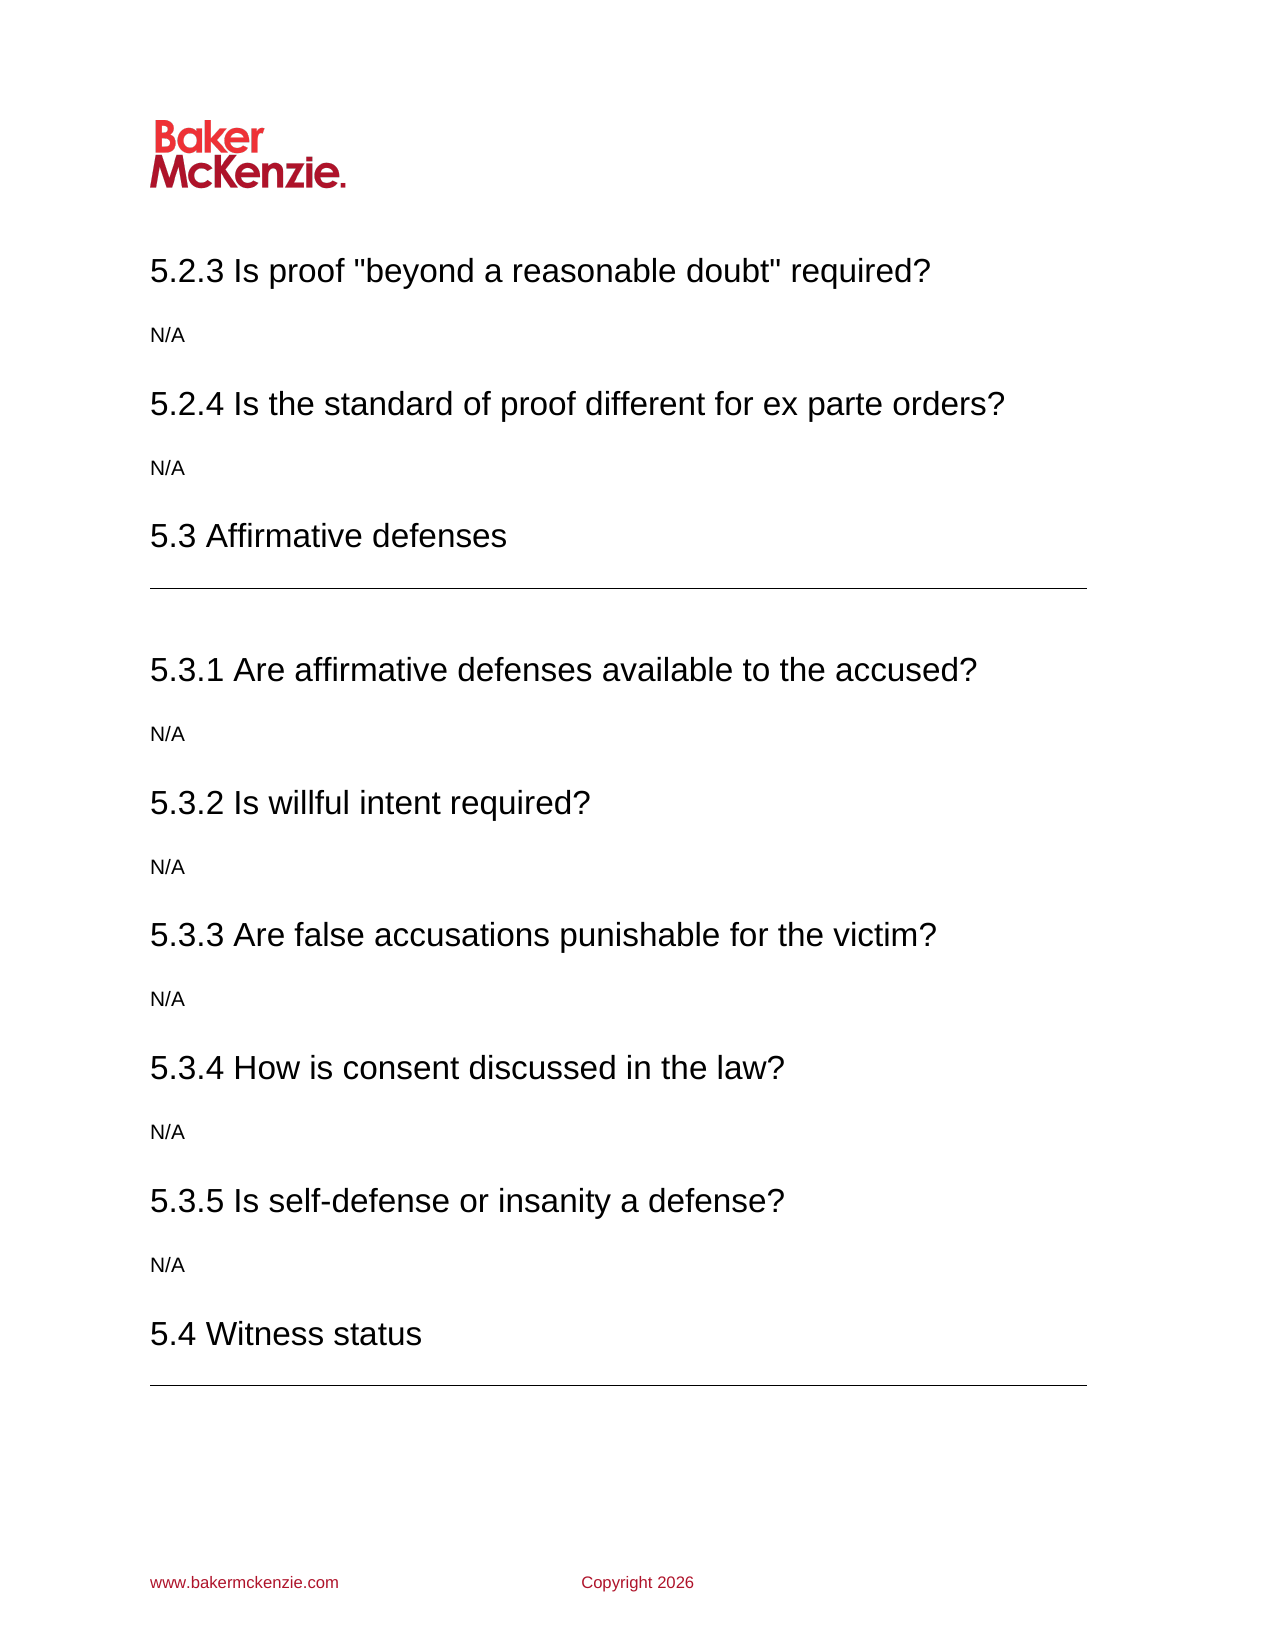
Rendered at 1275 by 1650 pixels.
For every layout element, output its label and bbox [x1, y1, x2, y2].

picture [150, 120, 346, 189]
